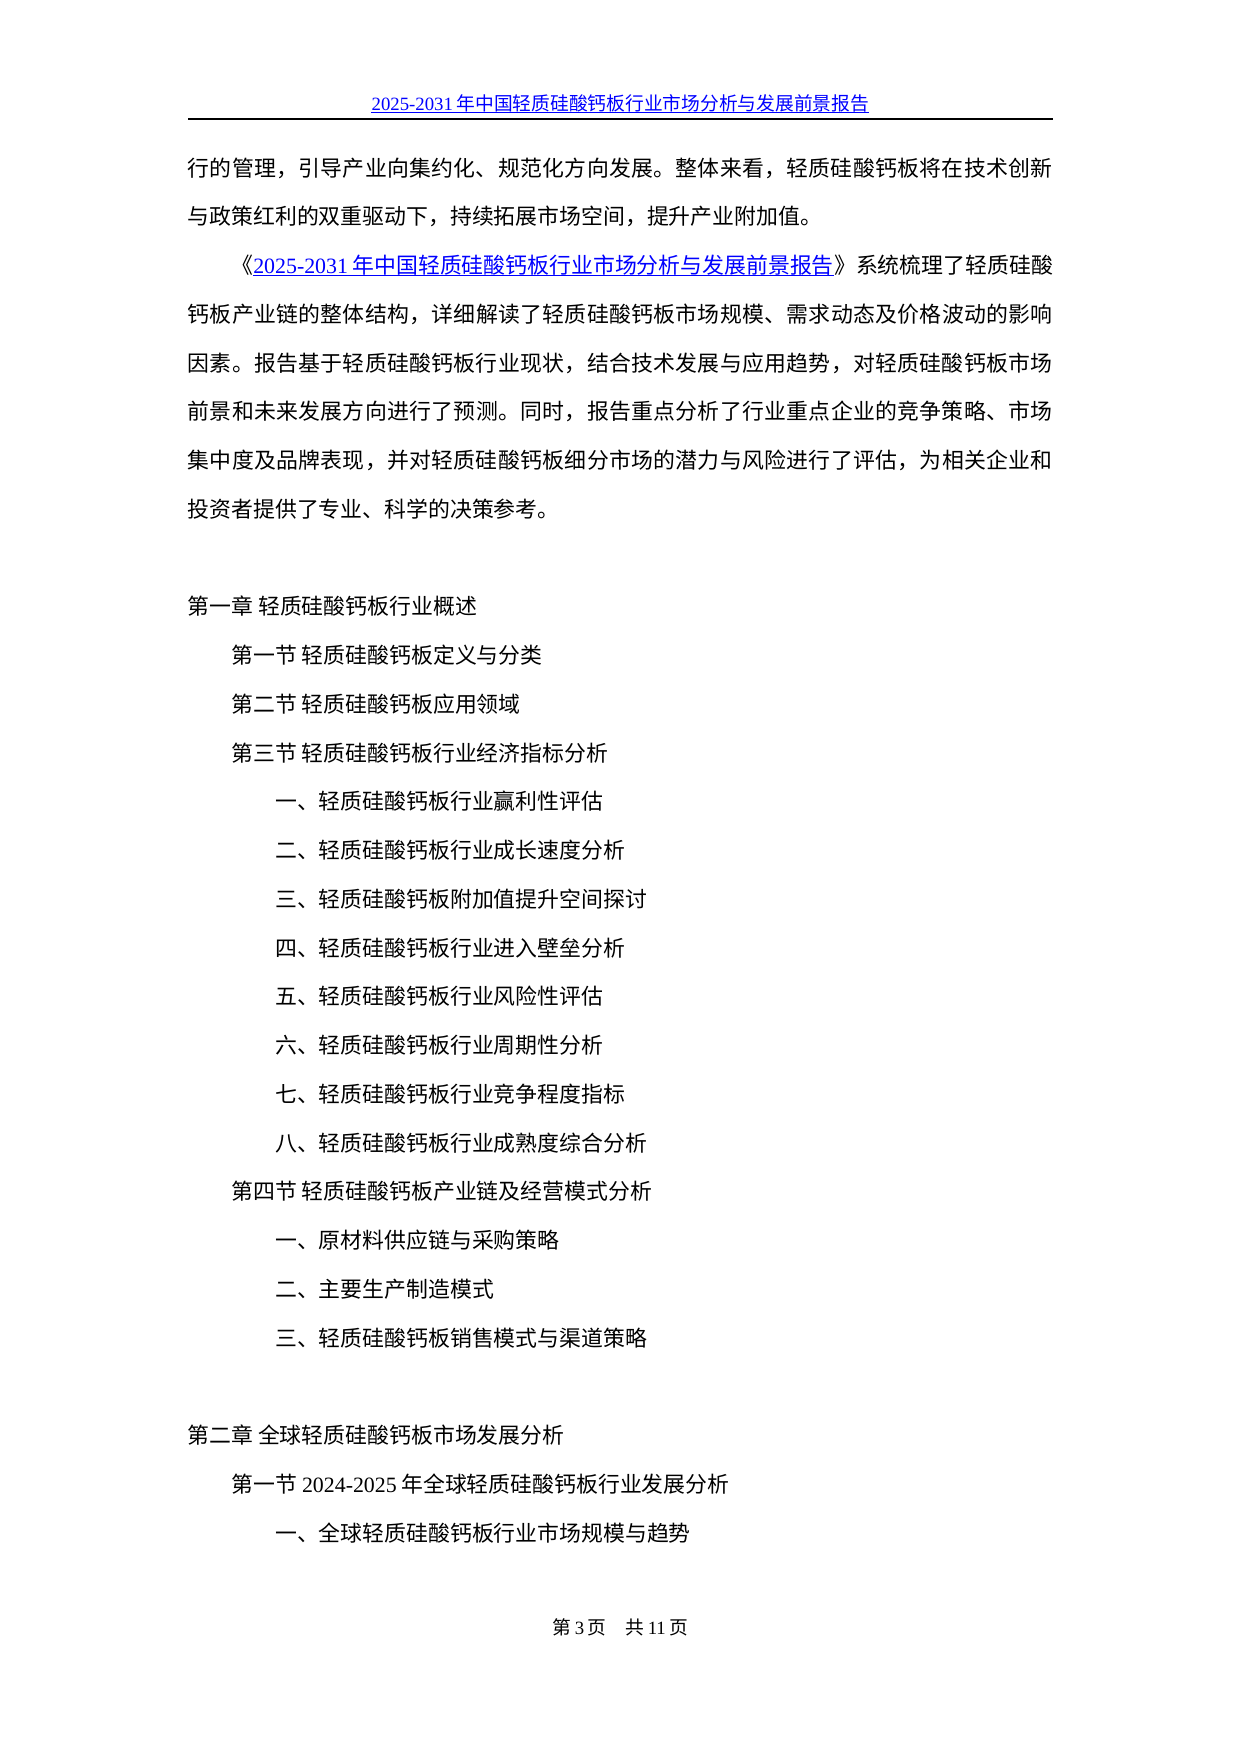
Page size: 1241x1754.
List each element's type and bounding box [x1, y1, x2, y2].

text [187, 150, 1053, 1548]
